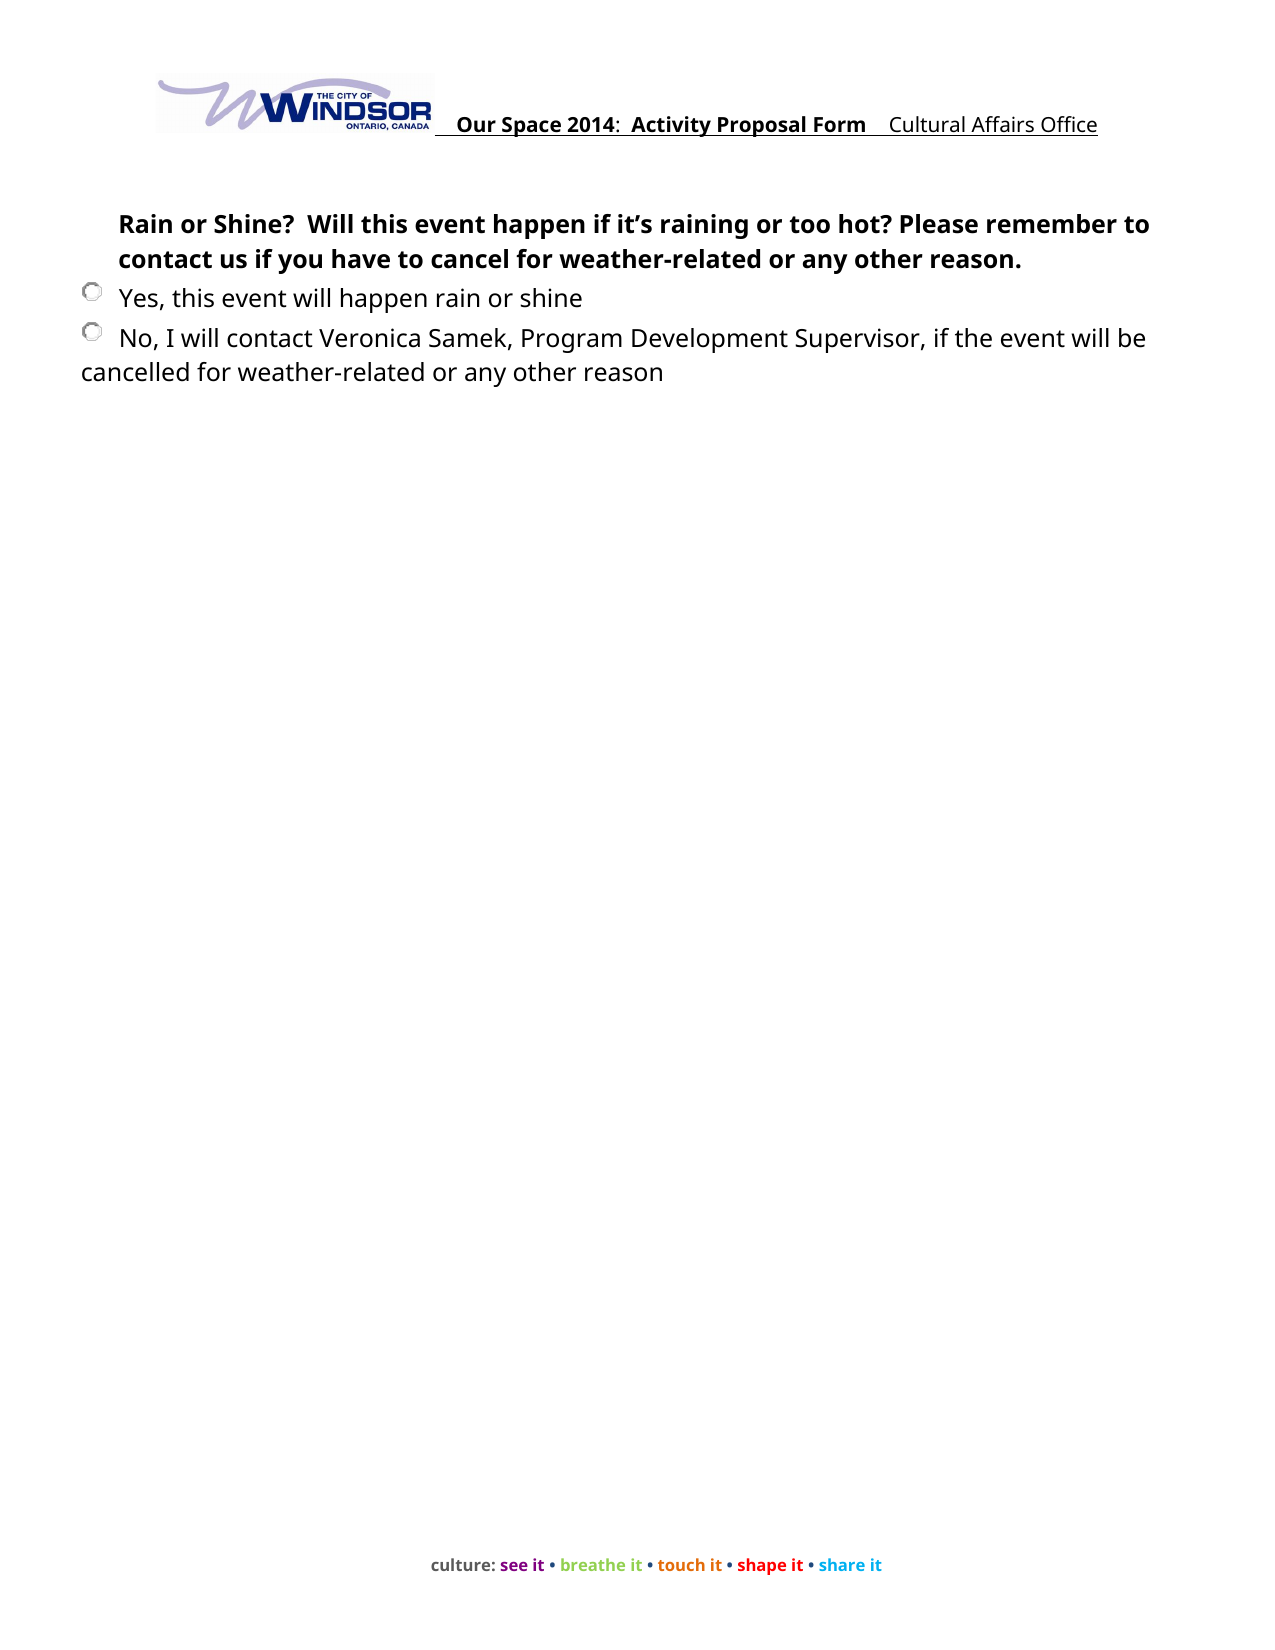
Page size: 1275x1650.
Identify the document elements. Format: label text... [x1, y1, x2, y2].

picture [155, 73, 435, 133]
text Rain or Shine? Will this event happen if it’s raining or too hot? Please remember to contact us if you have to cancel for weather-related or any other reason. [118, 207, 1157, 275]
text No, I will contact Veronica Samek, Program Development Supervisor, if the event will be cancelled for weather-related or any other reason [81, 315, 1157, 389]
text Yes, this event will happen rain or shine [81, 275, 1157, 315]
